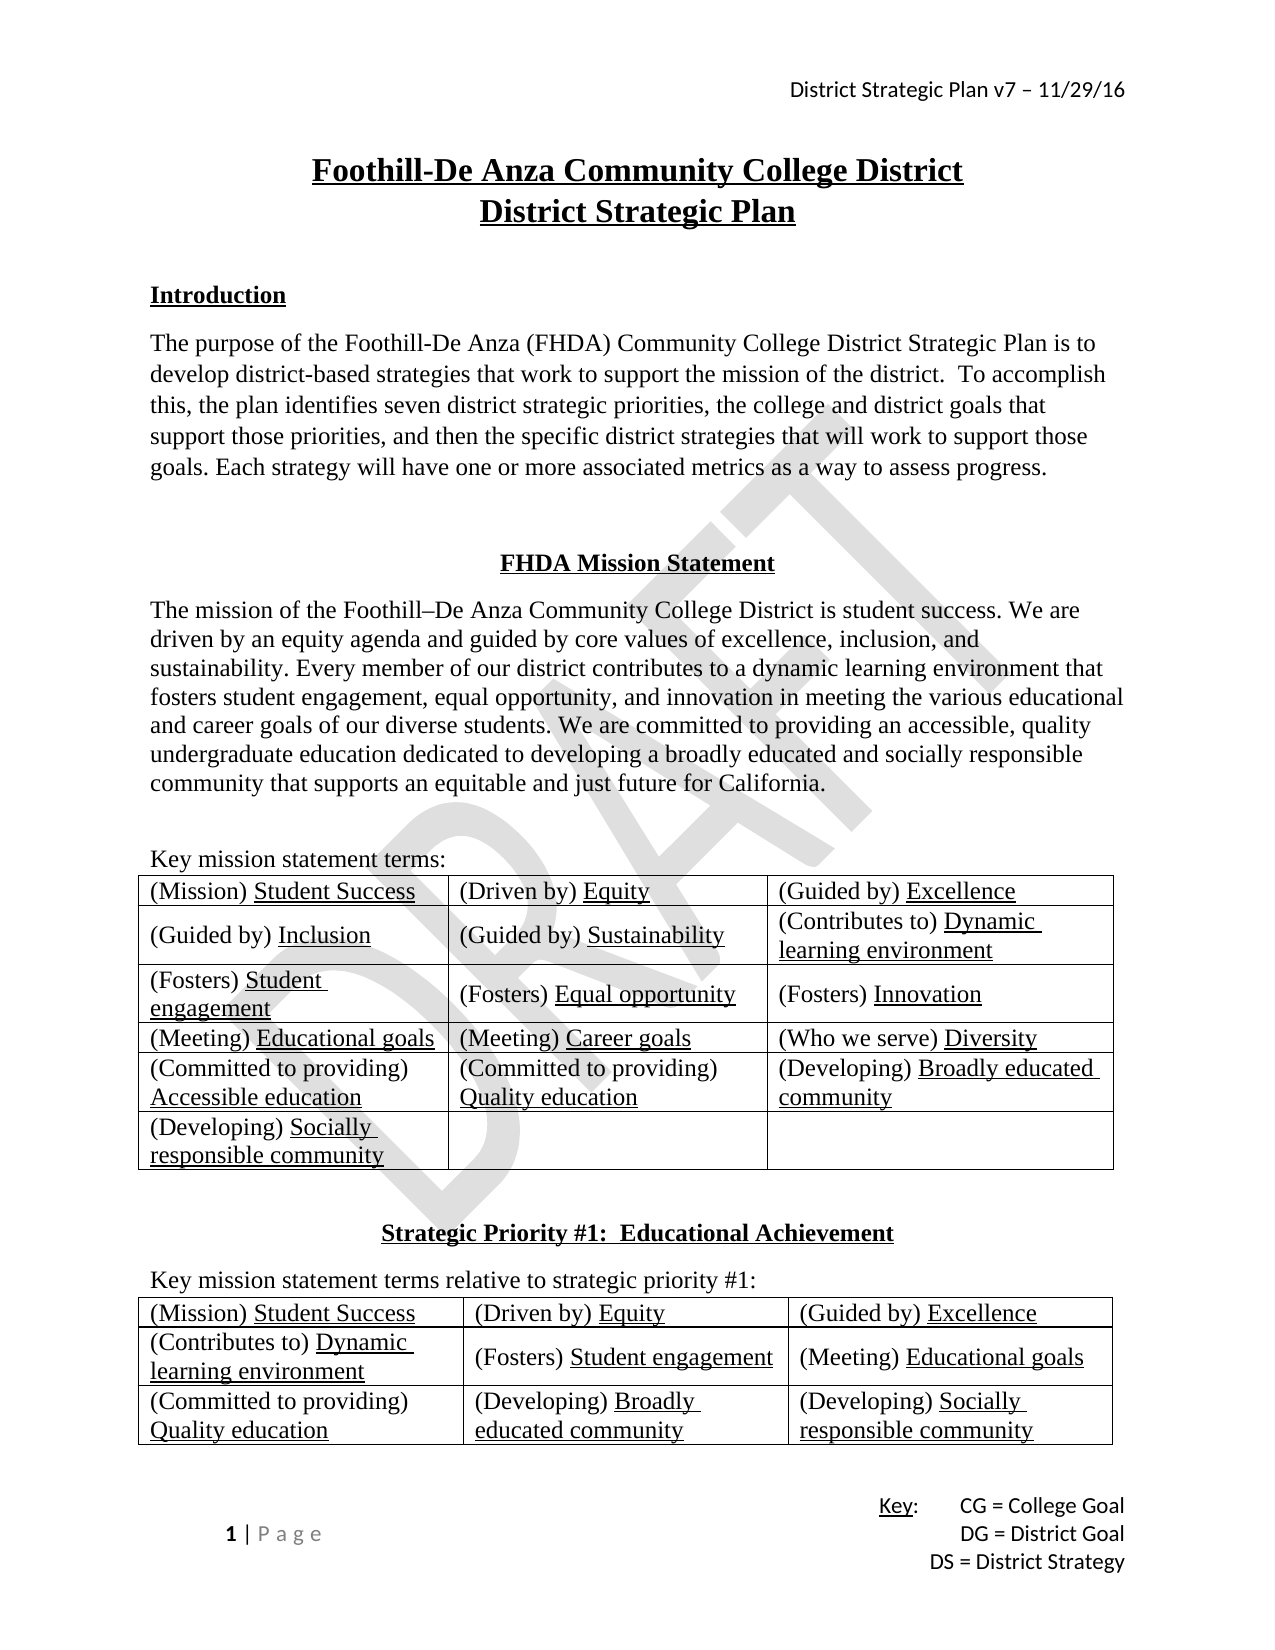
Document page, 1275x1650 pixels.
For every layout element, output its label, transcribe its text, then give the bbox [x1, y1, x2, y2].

table_cell (Developing) Socially responsible community [139, 1112, 448, 1169]
text The mission of the Foothill–De Anza Community College District is student success. We are driven by an equity agenda and guided by core values of excellence, inclusion, and sustainability. Every member of our district contributes to a dynamic learning environment that fosters student engagement, equal opportunity, and innovation in meeting the various educational and career goals of our diverse students. We are committed to providing an accessible, quality undergraduate education dedicated to developing a broadly educated and socially responsible community that supports an equitable and just future for California. [150, 595, 1125, 797]
table_cell (Developing) Broadly educated community [464, 1386, 788, 1443]
table_cell (Contributes to) Dynamic learning environment [139, 1328, 463, 1385]
text Key mission statement terms: [150, 844, 1125, 873]
table_header (Mission) Student Success [139, 876, 448, 905]
table_cell (Guided by) Sustainability [449, 906, 767, 964]
table_cell (Who we serve) Diversity [768, 1023, 1113, 1052]
table_cell (Meeting) Educational goals [789, 1328, 1112, 1385]
table_header (Driven by) Equity [449, 876, 767, 905]
text FHDA Mission Statement [150, 548, 1125, 576]
table_cell (Committed to providing) Quality education [139, 1386, 463, 1443]
text Key mission statement terms relative to strategic priority #1: [150, 1266, 1125, 1294]
table_cell (Meeting) Career goals [449, 1023, 767, 1052]
table_cell (Fosters) Equal opportunity [449, 965, 767, 1022]
table_cell (Fosters) Student engagement [139, 965, 448, 1022]
table_header (Guided by) Excellence [768, 876, 1113, 905]
table_header (Driven by) Equity [464, 1298, 788, 1326]
text The purpose of the Foothill-De Anza (FHDA) Community College District Strategic Plan is to develop district-based strategies that work to support the mission of the district. To accomplish this, the plan identifies seven district strategic priorities, the college and district goals that support those priorities, and then the specific district strategies that will work to support those goals. Each strategy will have one or more associated metrics as a way to assess progress. [150, 328, 1125, 481]
text Foothill-De Anza Community College District [150, 150, 1125, 188]
table_cell (Meeting) Educational goals [139, 1023, 448, 1052]
table_cell (Developing) Socially responsible community [789, 1386, 1112, 1443]
text Strategic Priority #1: Educational Achievement [150, 1218, 1125, 1247]
table_cell [768, 1112, 1113, 1169]
table_cell (Committed to providing) Quality education [449, 1053, 767, 1111]
table_cell (Developing) Broadly educated community [768, 1053, 1113, 1111]
table_cell (Fosters) Student engagement [464, 1328, 788, 1385]
text Introduction [150, 280, 1125, 309]
table_cell (Fosters) Innovation [768, 965, 1113, 1022]
table_cell [449, 1112, 767, 1169]
table_header (Guided by) Excellence [789, 1298, 1112, 1326]
table_header (Mission) Student Success [139, 1298, 463, 1326]
table_cell (Contributes to) Dynamic learning environment [768, 906, 1113, 964]
table_cell (Guided by) Inclusion [139, 906, 448, 964]
table_cell (Committed to providing) Accessible education [139, 1053, 448, 1111]
text District Strategic Plan [150, 191, 1125, 230]
